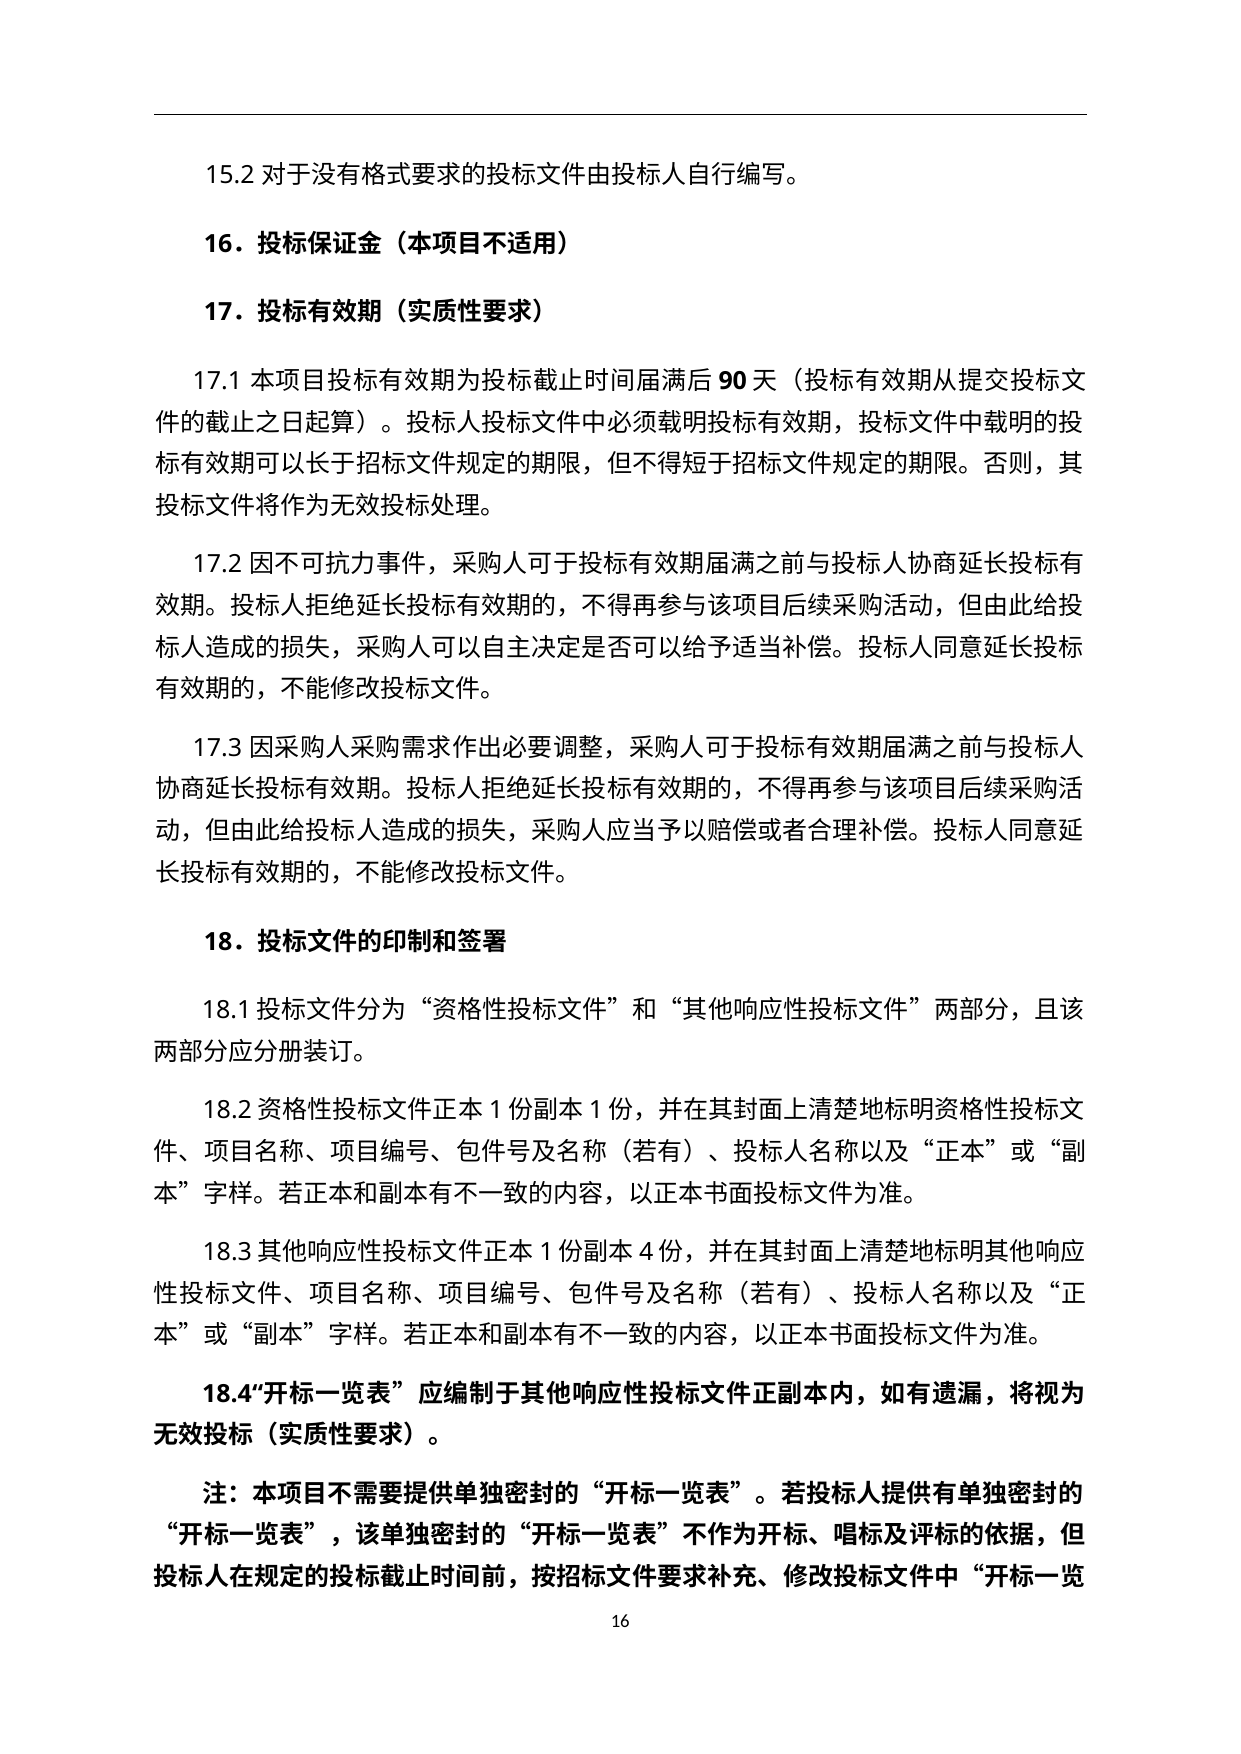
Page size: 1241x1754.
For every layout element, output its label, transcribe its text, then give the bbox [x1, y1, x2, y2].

text 18.3其他响应性投标文件正本1份副本4份，并在其封面上清楚地标明其他响应性投标文件、项目名称、项目编号、包件号及名称（若有）、投标人名称以及“正本”或“副本”字样。若正本和副本有不一致的内容，以正本书面投标文件为准。 [153, 1227, 1087, 1352]
subtitle 18．投标文件的印制和签署 [153, 917, 1087, 958]
text 18.2资格性投标文件正本1份副本1份，并在其封面上清楚地标明资格性投标文件、项目名称、项目编号、包件号及名称（若有）、投标人名称以及“正本”或“副本”字样。若正本和副本有不一致的内容，以正本书面投标文件为准。 [153, 1085, 1087, 1210]
text 18.1投标文件分为“资格性投标文件”和“其他响应性投标文件”两部分，且该两部分应分册装订。 [153, 985, 1087, 1069]
text 17.3 因采购人采购需求作出必要调整，采购人可于投标有效期届满之前与投标人协商延长投标有效期。投标人拒绝延长投标有效期的，不得再参与该项目后续采购活动，但由此给投标人造成的损失，采购人应当予以赔偿或者合理补偿。投标人同意延长投标有效期的，不能修改投标文件。 [155, 723, 1087, 889]
text 15.2 对于没有格式要求的投标文件由投标人自行编写。 [155, 150, 1087, 192]
subtitle 16．投标保证金（本项目不适用） [153, 219, 1087, 260]
text 17.1 本项目投标有效期为投标截止时间届满后90天（投标有效期从提交投标文件的截止之日起算）。投标人投标文件中必须载明投标有效期，投标文件中载明的投标有效期可以长于招标文件规定的期限，但不得短于招标文件规定的期限。否则，其投标文件将作为无效投标处理。 [155, 356, 1087, 523]
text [153, 1469, 1087, 1594]
text 18.4“开标一览表”应编制于其他响应性投标文件正副本内，如有遗漏，将视为无效投标（实质性要求）。 [153, 1369, 1087, 1452]
subtitle 17．投标有效期（实质性要求） [153, 287, 1087, 329]
text 17.2 因不可抗力事件，采购人可于投标有效期届满之前与投标人协商延长投标有效期。投标人拒绝延长投标有效期的，不得再参与该项目后续采购活动，但由此给投标人造成的损失，采购人可以自主决定是否可以给予适当补偿。投标人同意延长投标有效期的，不能修改投标文件。 [155, 539, 1087, 706]
